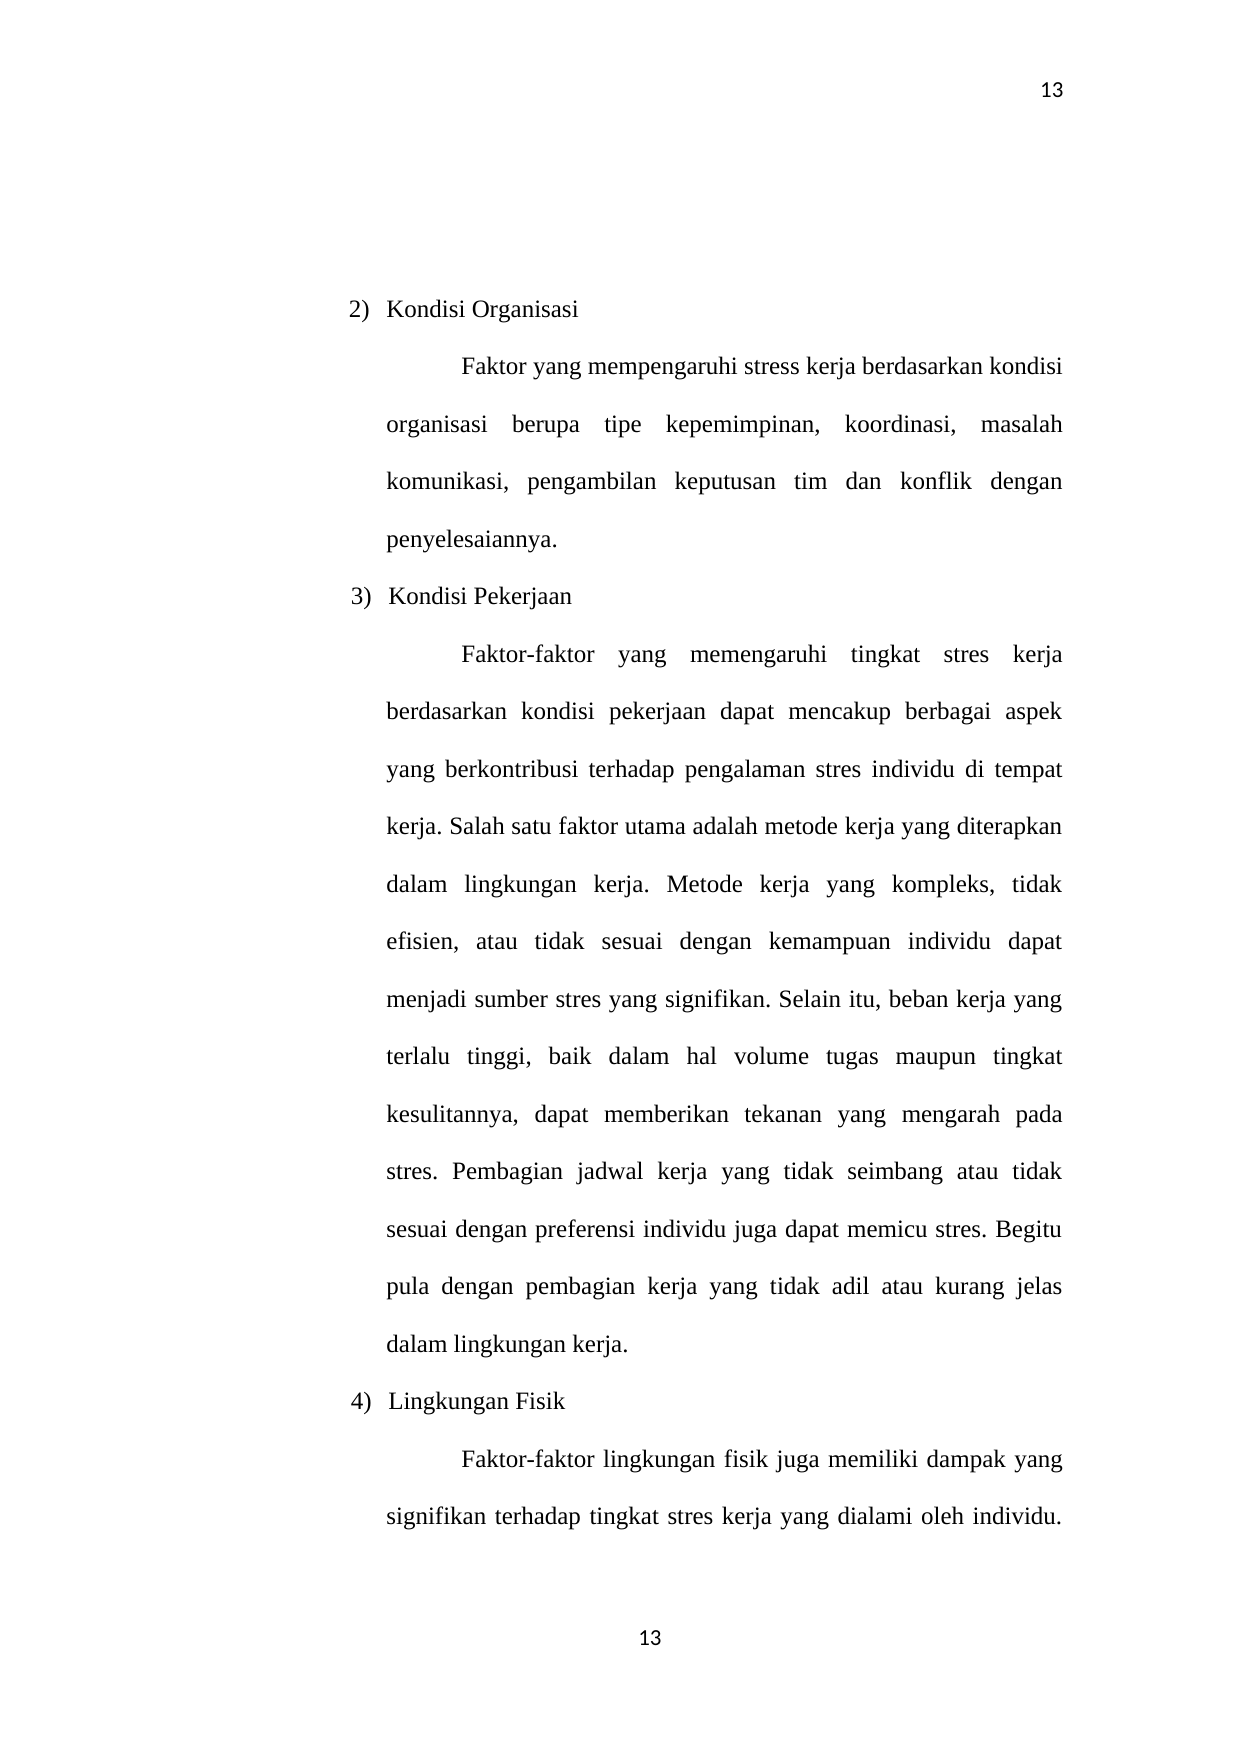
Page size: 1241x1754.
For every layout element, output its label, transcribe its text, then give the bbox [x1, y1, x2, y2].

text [386, 1444, 1063, 1530]
list Kondisi Pekerjaan [351, 581, 1063, 610]
list Kondisi Organisasi [349, 294, 1063, 322]
text Faktor-faktor yang memengaruhi tingkat stres kerja berdasarkan kondisi pekerjaan dapat mencakup berbagai aspek yang berkontribusi terhadap pengalaman stres individu di tempat kerja. Salah satu faktor utama adalah metode kerja yang diterapkan dalam lingkungan kerja. Metode kerja yang kompleks, tidak efisien, atau tidak sesuai dengan kemampuan individu dapat menjadi sumber stres yang signifikan. Selain itu, beban kerja yang terlalu tinggi, baik dalam hal volume tugas maupun tingkat kesulitannya, dapat memberikan tekanan yang mengarah pada stres. Pembagian jadwal kerja yang tidak seimbang atau tidak sesuai dengan preferensi individu juga dapat memicu stres. Begitu pula dengan pembagian kerja yang tidak adil atau kurang jelas dalam lingkungan kerja. [386, 639, 1063, 1357]
text Faktor yang mempengaruhi stress kerja berdasarkan kondisi organisasi berupa tipe kepemimpinan, koordinasi, masalah komunikasi, pengambilan keputusan tim dan konflik dengan penyelesaiannya. [386, 351, 1063, 552]
list Lingkungan Fisik [351, 1386, 1063, 1415]
